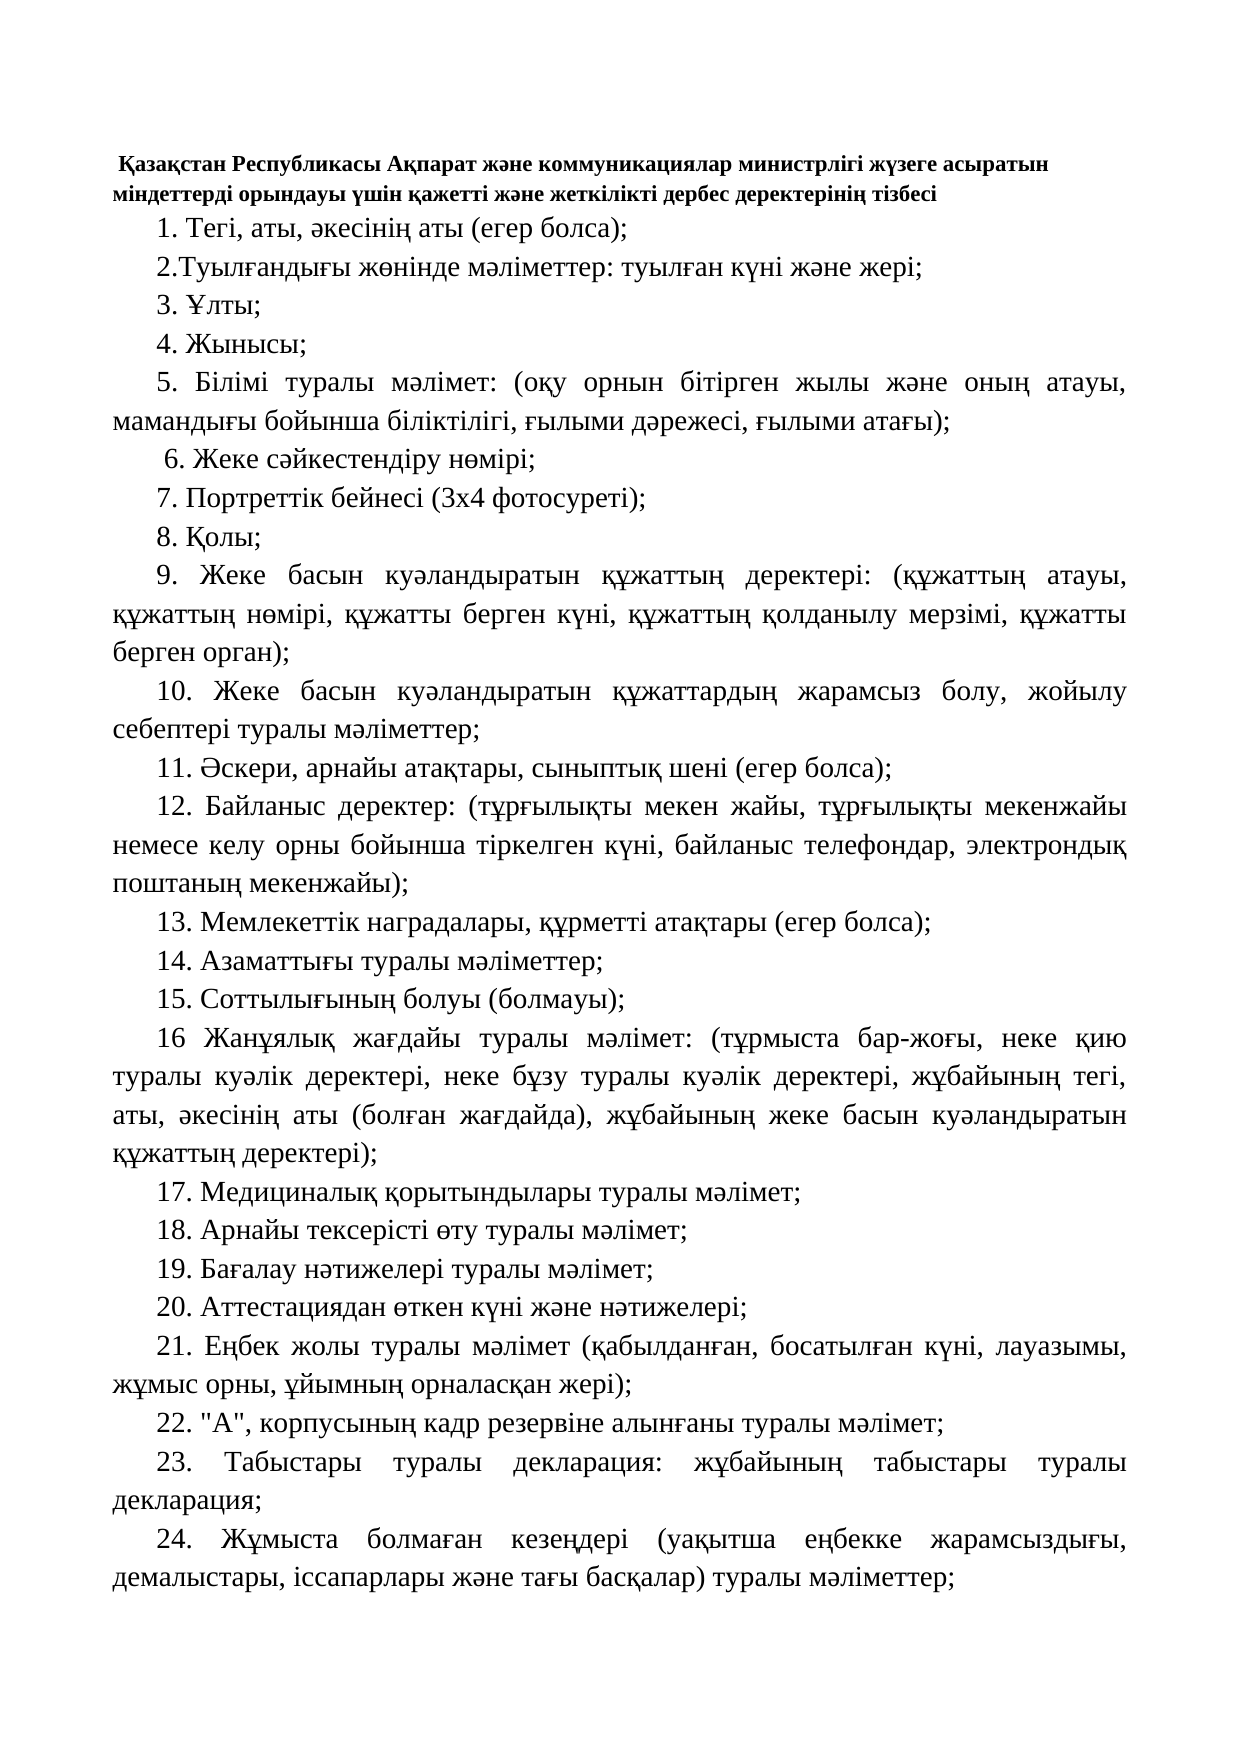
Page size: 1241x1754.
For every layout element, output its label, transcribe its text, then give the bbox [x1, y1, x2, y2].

text 16 Жанұялық жағдайы туралы мәлімет: (тұрмыста бар-жоғы, неке қию туралы куәлік деректері, неке бұзу туралы куәлік деректері, жұбайының тегі, аты, әкесінің аты (болған жағдайда), жұбайының жеке басын куәландыратын құжаттың деректері); [112, 1020, 1128, 1169]
text Қазақстан Республикасы Ақпарат және коммуникациялар министрлігі жүзеге асыратын міндеттерді орындауы үшін қажетті және жеткілікті дербес деректерінің тізбесі [112, 150, 1128, 207]
text 4. Жынысы; [112, 326, 1128, 359]
text 1. Тегі, аты, әкесінің аты (егер болса); [112, 210, 1128, 244]
text 13. Мемлекеттік наградалары, құрметті атақтары (егер болса); [112, 904, 1128, 938]
text 8. Қолы; [112, 519, 1128, 552]
text 20. Аттестациядан өткен күнi және нәтижелері; [112, 1289, 1128, 1323]
text 14. Азаматтығы туралы мәліметтер; [112, 943, 1128, 976]
text 10. Жеке басын куәландыратын құжаттардың жарамсыз болу, жойылу себептері туралы мәліметтер; [112, 673, 1128, 745]
text 18. Арнайы тексерісті өту туралы мәлімет; [112, 1212, 1128, 1246]
text 17. Медициналық қорытындылары туралы мәлімет; [112, 1174, 1128, 1207]
text 2.Туылғандығы жөнінде мәліметтер: туылған күні және жері; [112, 249, 1128, 282]
text 21. Еңбек жолы туралы мәлімет (қабылданған, босатылған күні, лауазымы, жұмыс орны, ұйымның орналасқан жерi); [112, 1328, 1128, 1400]
text 22. "А", корпусының кадр резервіне алынғаны туралы мәлімет; [112, 1405, 1128, 1439]
text 15. Соттылығының болуы (болмауы); [112, 981, 1128, 1015]
text 11. Әскери, арнайы атақтары, сыныптық шені (егер болса); [112, 750, 1128, 783]
text 23. Табыстары туралы декларация: жұбайының табыстары туралы декларация; [112, 1444, 1128, 1516]
text 9. Жеке басын куәландыратын құжаттың деректері: (құжаттың атауы, құжаттың нөмірі, құжатты берген күні, құжаттың қолданылу мерзімі, құжатты берген орган); [112, 557, 1128, 668]
text 5. Білімі туралы мәлімет: (оқу орнын бiтiрген жылы және оның атауы, мамандығы бойынша бiлiктiлiгi, ғылыми дәрежесi, ғылыми атағы); [112, 364, 1128, 437]
text 12. Байланыс деректер: (тұрғылықты мекен жайы, тұрғылықты мекенжайы немесе келу орны бойынша тіркелген күні, байланыс телефондар, электрондық поштаның мекенжайы); [112, 788, 1128, 899]
text 3. Ұлты; [112, 287, 1128, 321]
text 24. Жұмыста болмаған кезеңдері (уақытша еңбекке жарамсыздығы, демалыстары, іссапарлары және тағы басқалар) туралы мәліметтер; [112, 1521, 1128, 1593]
text 19. Бағалау нәтижелері туралы мәлімет; [112, 1251, 1128, 1284]
text 7. Портреттік бейнесі (3х4 фотосуреті); [112, 480, 1128, 514]
text 6. Жеке сәйкестендіру нөмірі; [112, 442, 1128, 475]
